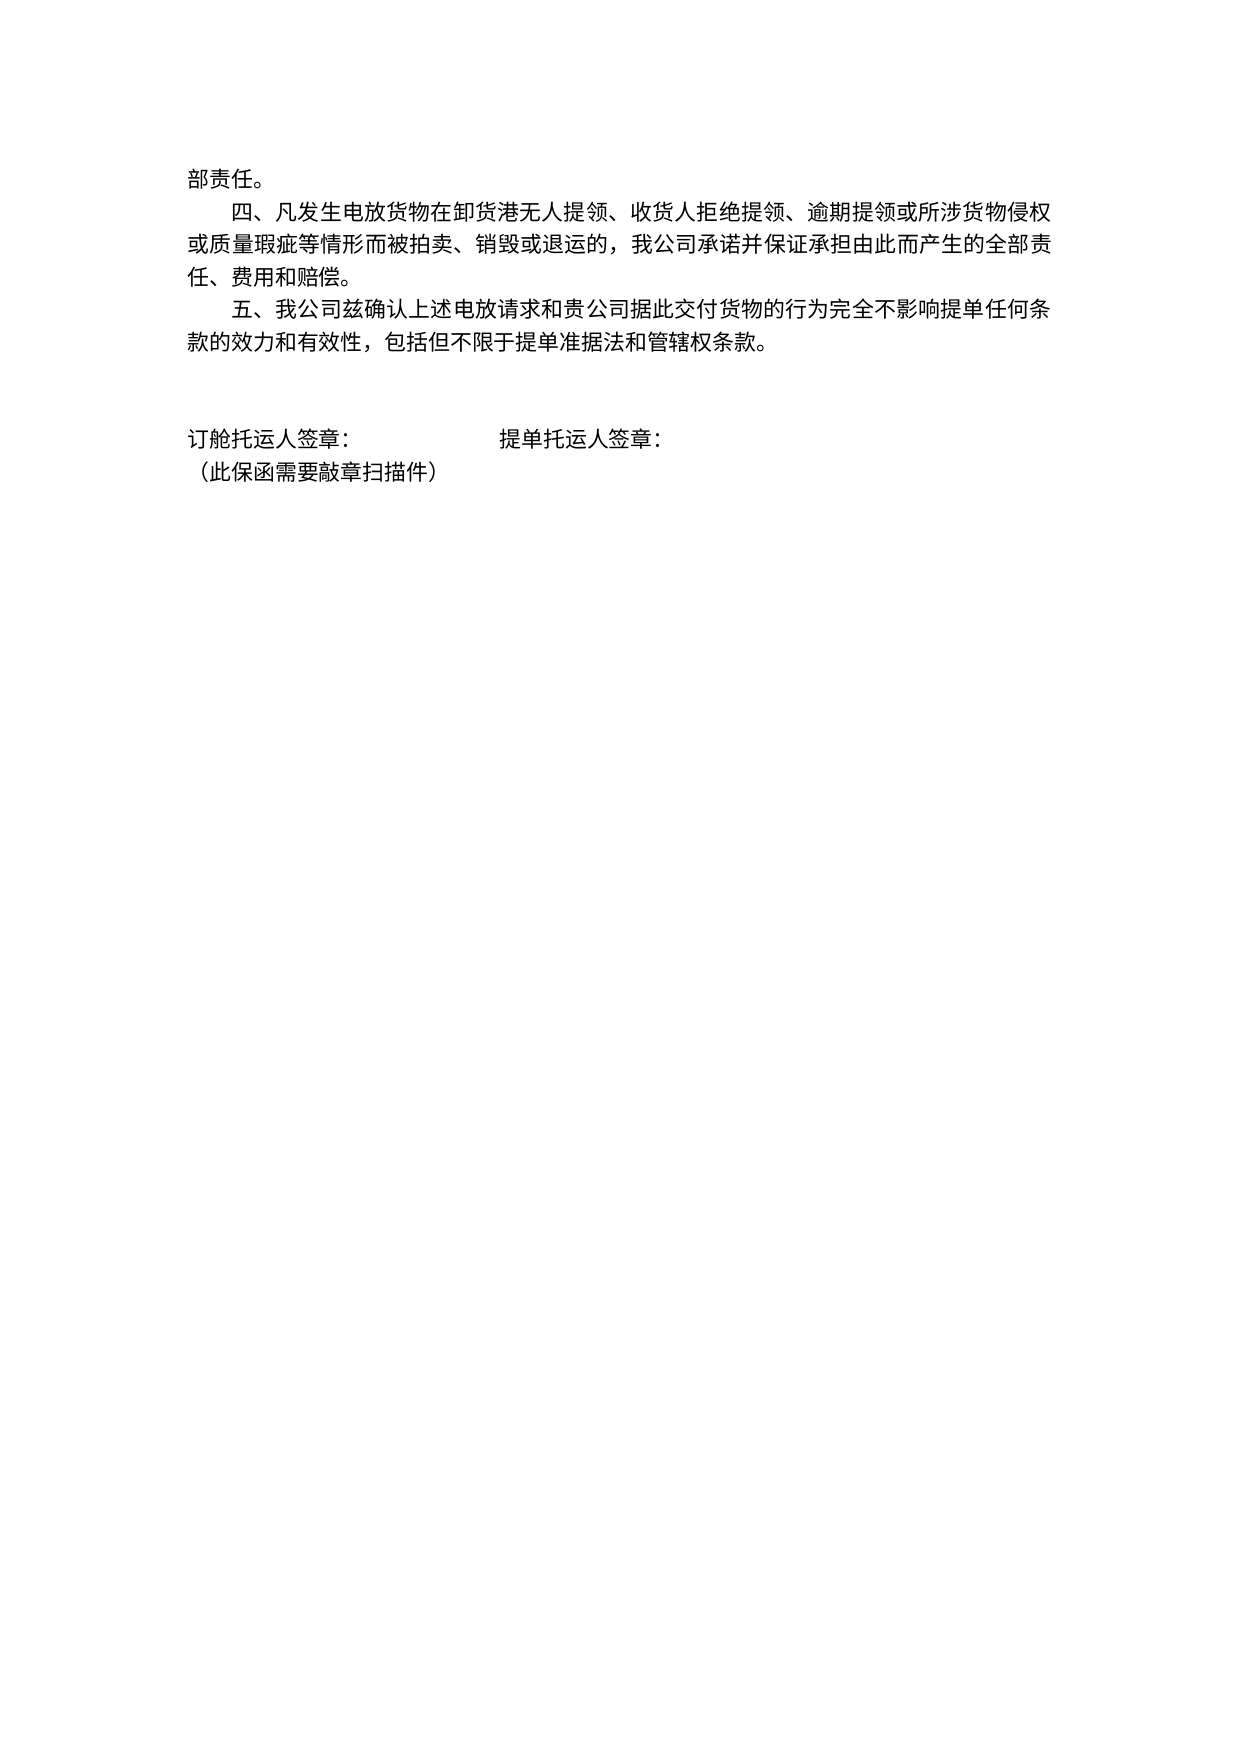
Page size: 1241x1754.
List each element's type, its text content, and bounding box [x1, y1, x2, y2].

text （此保函需要敲章扫描件） [187, 454, 1053, 487]
text 订舱托运人签章： 提单托运人签章： [187, 422, 1053, 454]
text 五、我公司兹确认上述电放请求和贵公司据此交付货物的行为完全不影响提单任何条款的效力和有效性，包括但不限于提单准据法和管辖权条款。 [187, 292, 1053, 357]
text 四、凡发生电放货物在卸货港无人提领、收货人拒绝提领、逾期提领或所涉货物侵权或质量瑕疵等情形而被拍卖、销毁或退运的，我公司承诺并保证承担由此而产生的全部责任、费用和赔偿。 [187, 194, 1053, 292]
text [187, 162, 1053, 194]
